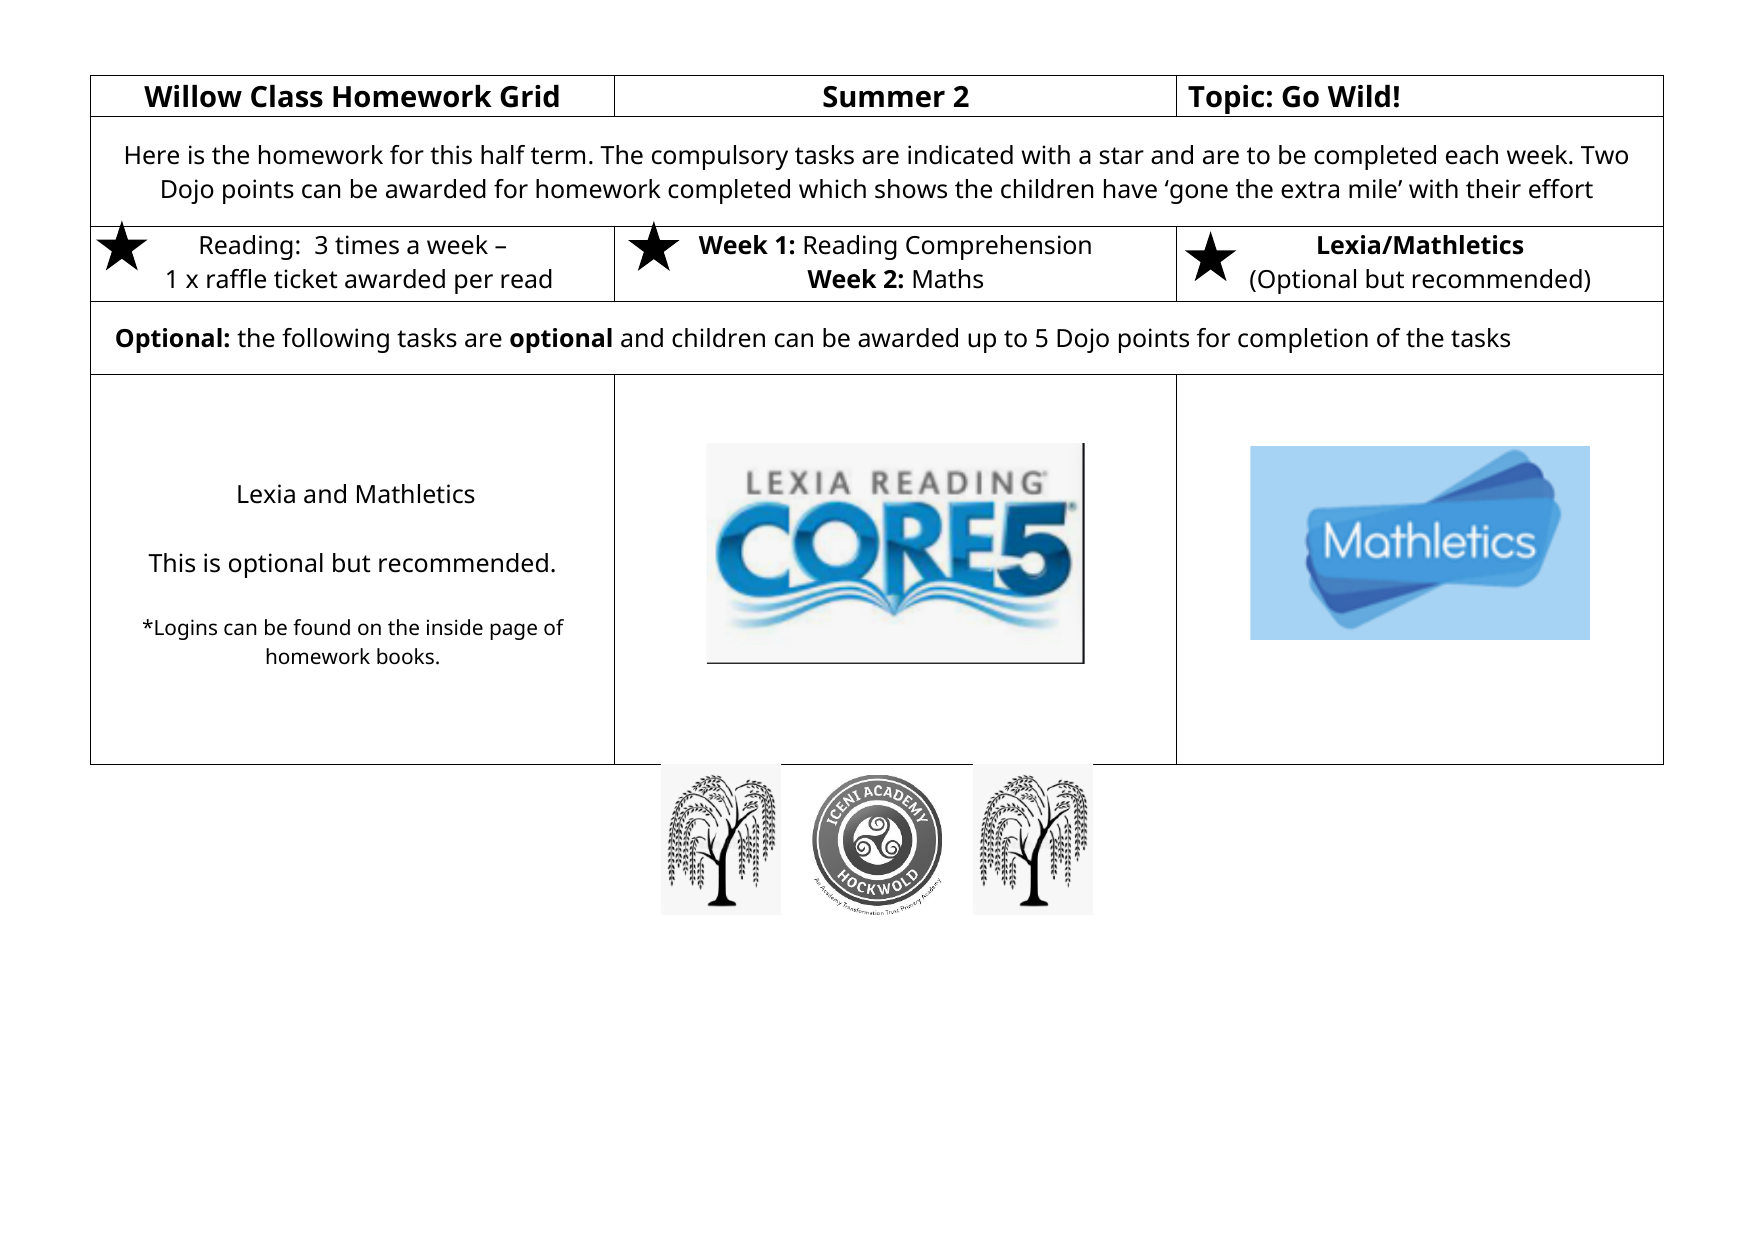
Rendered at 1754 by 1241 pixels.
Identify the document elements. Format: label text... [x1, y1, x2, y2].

picture [972, 764, 1094, 915]
picture [660, 764, 782, 915]
table_cell Week 1: Reading Comprehension Week 2: Maths [615, 227, 1176, 301]
table_cell Optional: the following tasks are optional and children can be awarded up to 5 Dojo points for completion of the tasks [91, 302, 1663, 374]
picture [1250, 446, 1590, 640]
table_cell Lexia/Mathletics (Optional but recommended) [1177, 227, 1663, 301]
picture [706, 443, 1085, 664]
table_header Willow Class Homework Grid [91, 76, 614, 116]
table_cell Reading: 3 times a week – 1 x raffle ticket awarded per read [91, 227, 614, 301]
table_cell [615, 375, 1176, 763]
table_header Summer 2 [615, 76, 1176, 116]
table_cell Lexia and Mathletics This is optional but recommended. *Logins can be found on the inside page of homework books. [91, 375, 614, 763]
table_header Topic: Go Wild! [1177, 76, 1663, 116]
table_cell [1177, 375, 1663, 763]
table_cell Here is the homework for this half term. The compulsory tasks are indicated with a star and are to be completed each week. Two Dojo points can be awarded for homework completed which shows the children have ‘gone the extra mile’ with their effort [91, 117, 1663, 226]
